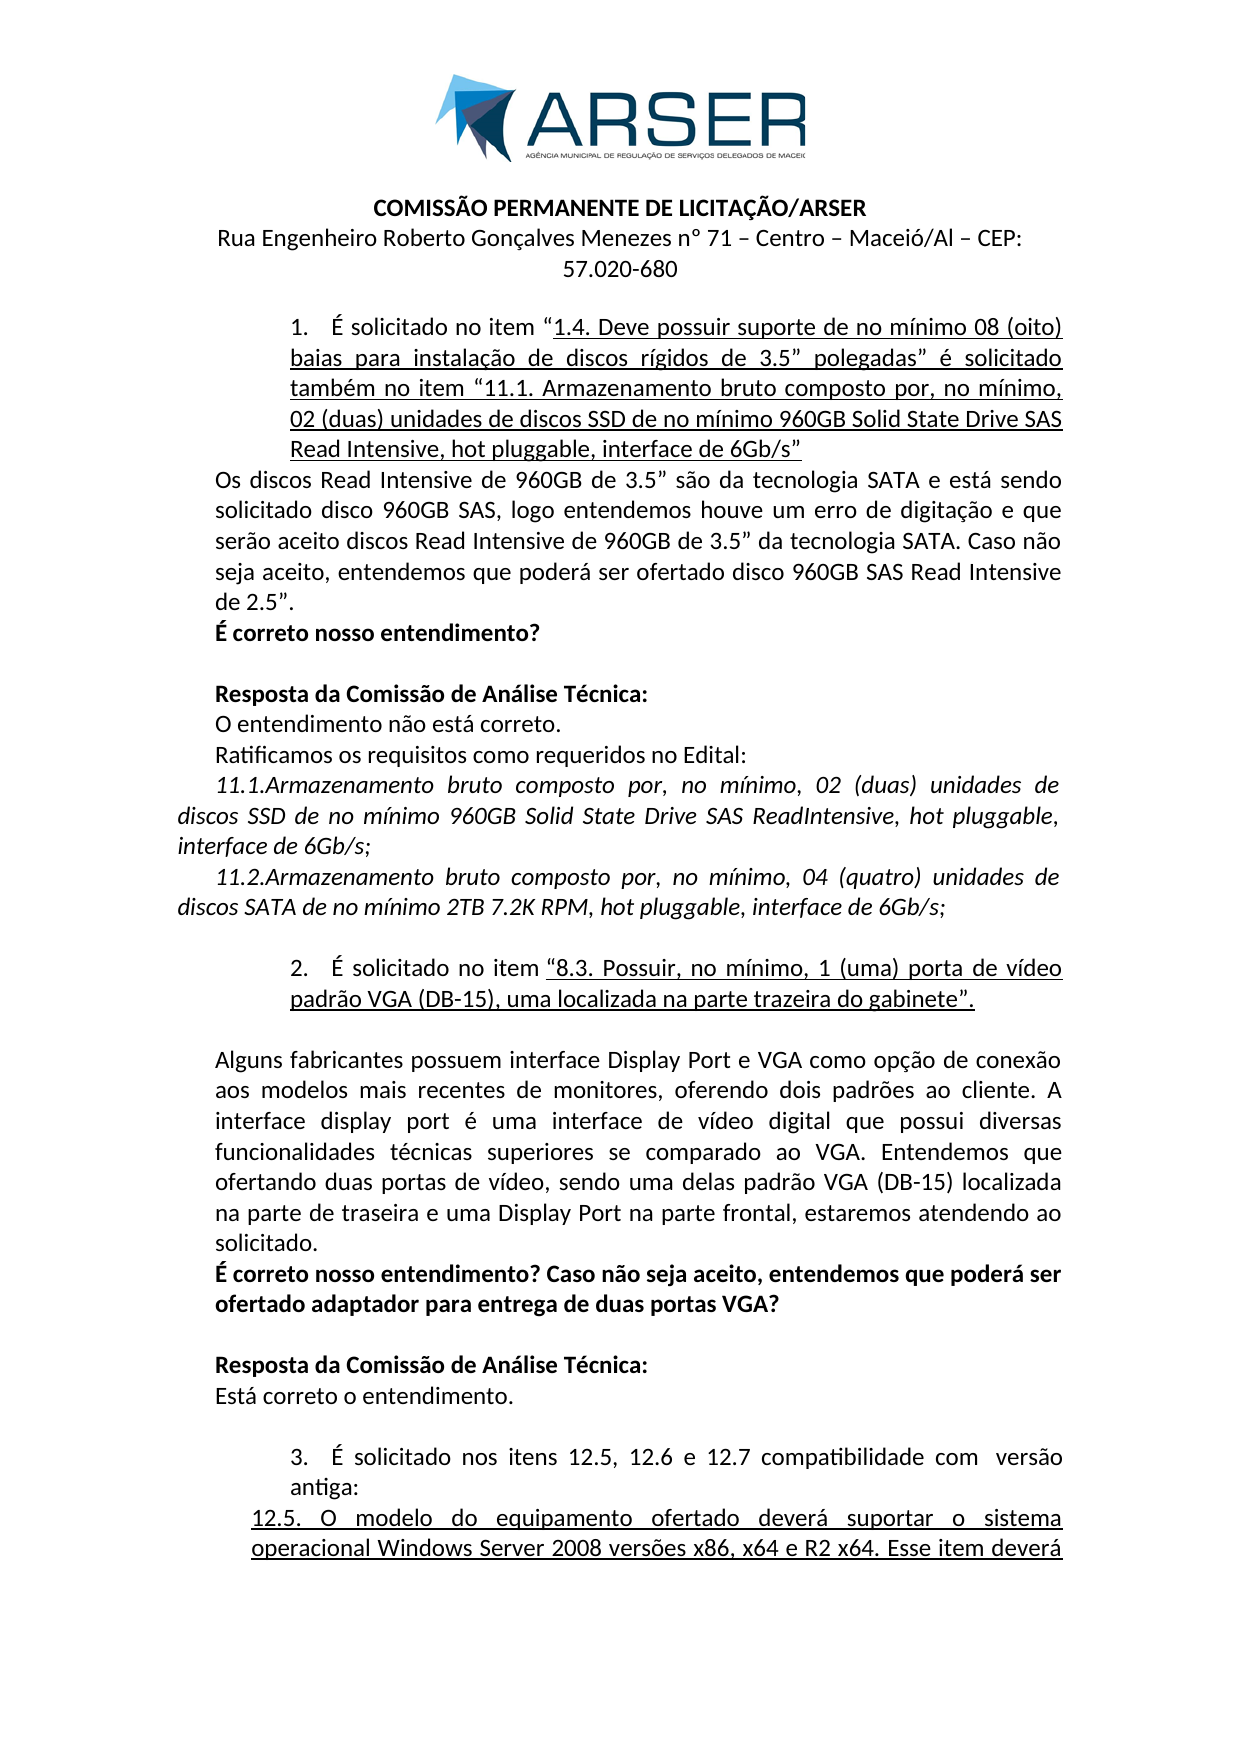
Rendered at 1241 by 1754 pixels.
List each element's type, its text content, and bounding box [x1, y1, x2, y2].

text 3. É solicitado nos itens 12.5, 12.6 e 12.7 compatibilidade com versão antiga: [290, 1441, 1063, 1502]
text 2. É solicitado no item “8.3. Possuir, no mínimo, 1 (uma) porta de vídeo padrão VGA (DB-15), uma localizada na parte trazeira do gabinete”. [290, 952, 1063, 1013]
text 11.2.Armazenamento bruto composto por, no mínimo, 04 (quatro) unidades de discos SATA de no mínimo 2TB 7.2K RPM, hot pluggable, interface de 6Gb/s; [177, 861, 1063, 922]
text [251, 1530, 1063, 1558]
text O entendimento não está correto. [177, 708, 1063, 739]
text Alguns fabricantes possuem interface Display Port e VGA como opção de conexão aos modelos mais recentes de monitores, oferendo dois padrões ao cliente. A interface display port é uma interface de vídeo digital que possui diversas funcionalidades técnicas superiores se comparado ao VGA. Entendemos que ofertando duas portas de vídeo, sendo uma delas padrão VGA (DB-15) localizada na parte de traseira e uma Display Port na parte frontal, estaremos atendendo ao solicitado. [215, 1044, 1063, 1258]
text É correto nosso entendimento? [177, 617, 1063, 647]
text Ratificamos os requisitos como requeridos no Edital: [177, 739, 1063, 769]
text Os discos Read Intensive de 960GB de 3.5” são da tecnologia SATA e está sendo solicitado disco 960GB SAS, logo entendemos houve um erro de digitação e que serão aceito discos Read Intensive de 960GB de 3.5” da tecnologia SATA. Caso não seja aceito, entendemos que poderá ser ofertado disco 960GB SAS Read Intensive de 2.5”. [215, 464, 1063, 617]
text 1. É solicitado no item “1.4. Deve possuir suporte de no mínimo 08 (oito) baias para instalação de discos rígidos de 3.5” polegadas” é solicitado também no item “11.1. Armazenamento bruto composto por, no mínimo, 02 (duas) unidades de discos SSD de no mínimo 960GB Solid State Drive SAS Read Intensive, hot pluggable, interface de 6Gb/s” [290, 400, 1063, 429]
text 11.1.Armazenamento bruto composto por, no mínimo, 02 (duas) unidades de discos SSD de no mínimo 960GB Solid State Drive SAS ReadIntensive, hot pluggable, interface de 6Gb/s; [177, 769, 1063, 861]
text Resposta da Comissão de Análise Técnica: [215, 1349, 1063, 1380]
text 1. É solicitado no item “1.4. Deve possuir suporte de no mínimo 08 (oito) baias para instalação de discos rígidos de 3.5” polegadas” é solicitado também no item “11.1. Armazenamento bruto composto por, no mínimo, 02 (duas) unidades de discos SSD de no mínimo 960GB Solid State Drive SAS Read Intensive, hot pluggable, interface de 6Gb/s” [290, 312, 1063, 368]
text Resposta da Comissão de Análise Técnica: [215, 678, 1063, 708]
text Está correto o entendimento. [215, 1380, 1063, 1410]
text 1. É solicitado no item “1.4. Deve possuir suporte de no mínimo 08 (oito) baias para instalação de discos rígidos de 3.5” polegadas” é solicitado também no item “11.1. Armazenamento bruto composto por, no mínimo, 02 (duas) unidades de discos SSD de no mínimo 960GB Solid State Drive SAS Read Intensive, hot pluggable, interface de 6Gb/s” [290, 370, 1063, 399]
text 1. É solicitado no item “1.4. Deve possuir suporte de no mínimo 08 (oito) baias para instalação de discos rígidos de 3.5” polegadas” é solicitado também no item “11.1. Armazenamento bruto composto por, no mínimo, 02 (duas) unidades de discos SSD de no mínimo 960GB Solid State Drive SAS Read Intensive, hot pluggable, interface de 6Gb/s” [290, 431, 1063, 464]
text É correto nosso entendimento? Caso não seja aceito, entendemos que poderá ser ofertado adaptador para entrega de duas portas VGA? [215, 1258, 1063, 1319]
